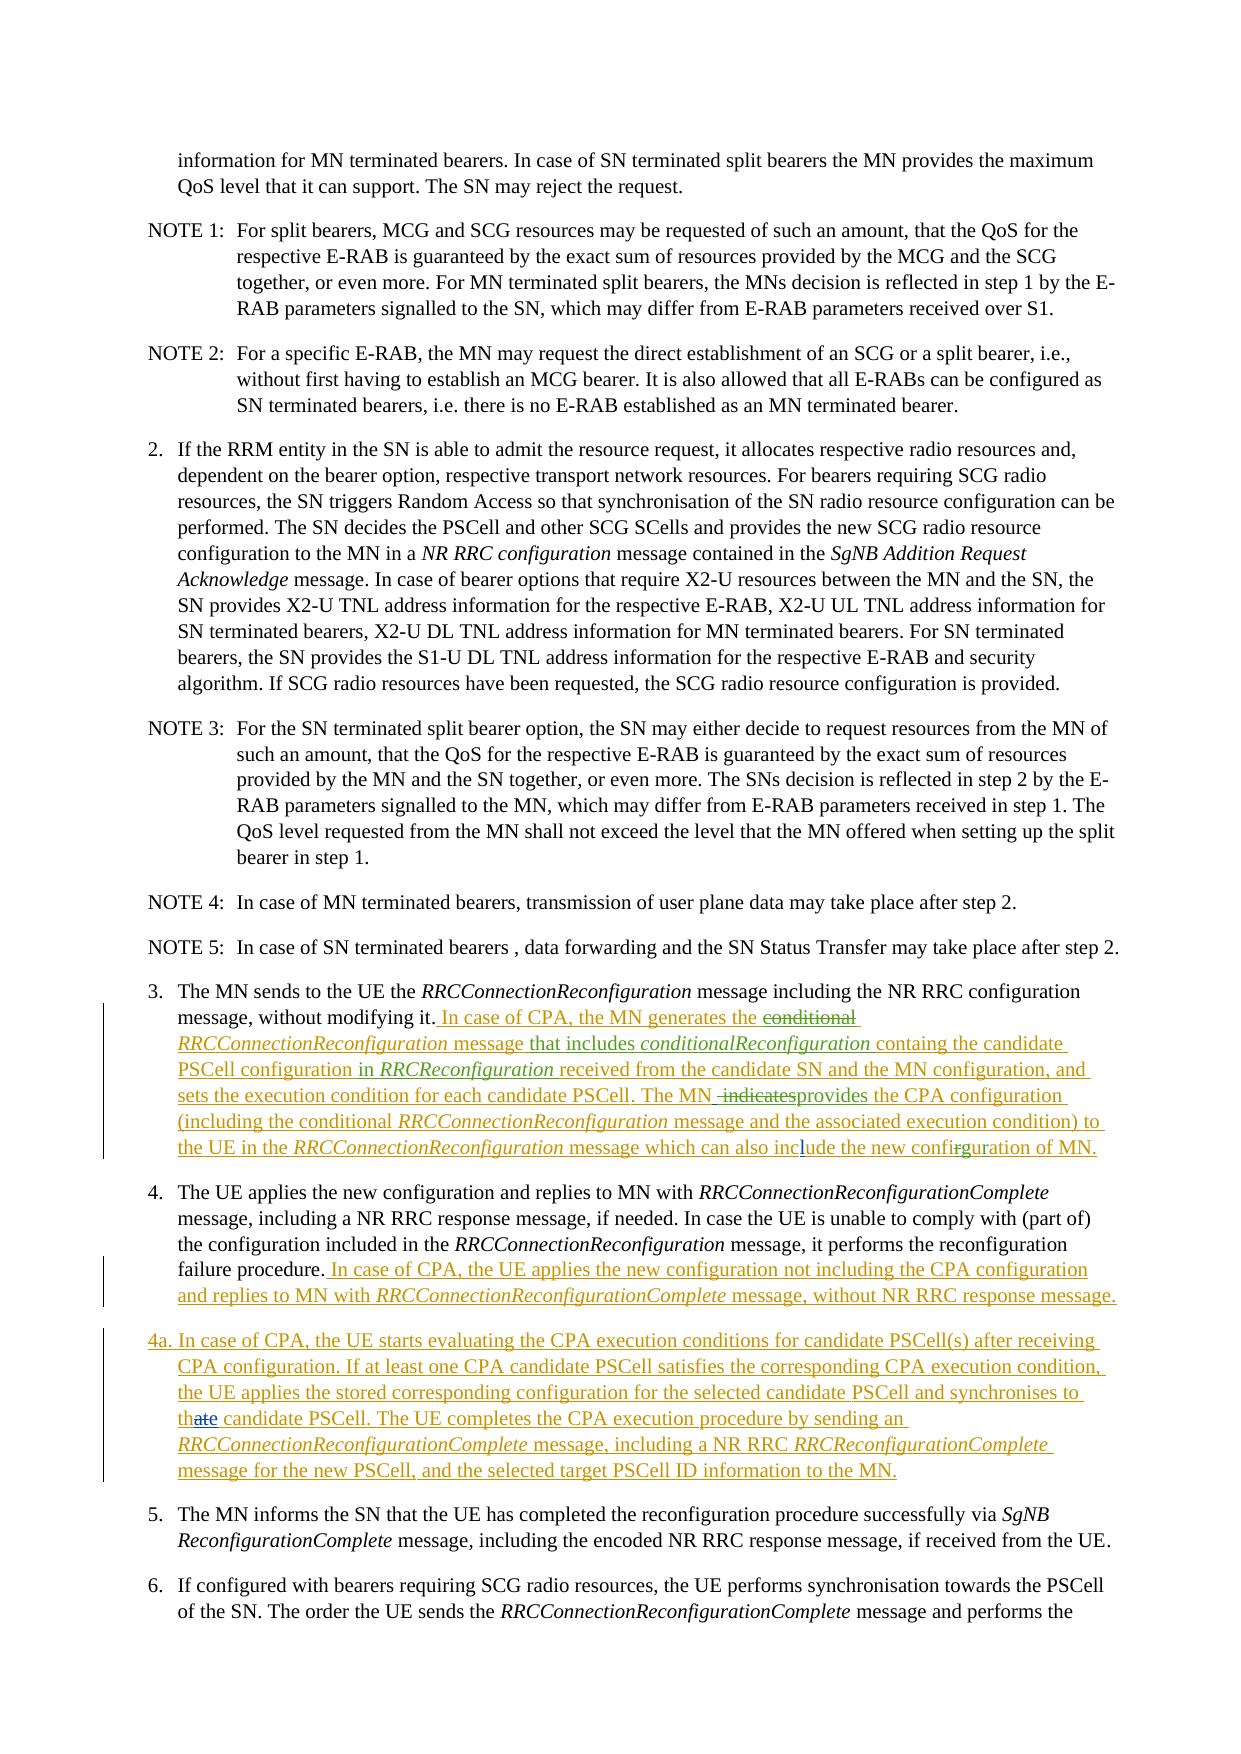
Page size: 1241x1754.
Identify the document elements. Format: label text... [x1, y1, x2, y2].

text 5. The MN informs the SN that the UE has completed the reconfiguration procedure successfully via SgNB ReconfigurationComplete message, including the encoded NR RRC response message, if received from the UE. [148, 1502, 1122, 1552]
text NOTE 4: In case of MN terminated bearers, transmission of user plane data may take place after step 2. [148, 890, 1122, 914]
text 3. The MN sends to the UE the RRCConnectionReconfiguration message including the NR RRC configuration message, without modifying it. [148, 979, 1122, 1159]
text NOTE 2: For a specific E-RAB, the MN may request the direct establishment of an SCG or a split bearer, i.e., without first having to establish an MCG bearer. It is also allowed that all E-RABs can be configured as SN terminated bearers, i.e. there is no E-RAB established as an MN terminated bearer. [148, 341, 1122, 417]
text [148, 1573, 1122, 1623]
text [148, 148, 1122, 198]
text NOTE 1: For split bearers, MCG and SCG resources may be requested of such an amount, that the QoS for the respective E-RAB is guaranteed by the exact sum of resources provided by the MCG and the SCG together, or even more. For MN terminated split bearers, the MNs decision is reflected in step 1 by the E-RAB parameters signalled to the SN, which may differ from E-RAB parameters received over S1. [148, 218, 1122, 320]
text NOTE 3: For the SN terminated split bearer option, the SN may either decide to request resources from the MN of such an amount, that the QoS for the respective E-RAB is guaranteed by the exact sum of resources provided by the MN and the SN together, or even more. The SNs decision is reflected in step 2 by the E-RAB parameters signalled to the MN, which may differ from E-RAB parameters received in step 1. The QoS level requested from the MN shall not exceed the level that the MN offered when setting up the split bearer in step 1. [148, 716, 1122, 869]
text 2. If the RRM entity in the SN is able to admit the resource request, it allocates respective radio resources and, dependent on the bearer option, respective transport network resources. For bearers requiring SCG radio resources, the SN triggers Random Access so that synchronisation of the SN radio resource configuration can be performed. The SN decides the PSCell and other SCG SCells and provides the new SCG radio resource configuration to the MN in a NR RRC configuration message contained in the SgNB Addition Request Acknowledge message. In case of bearer options that require X2-U resources between the MN and the SN, the SN provides X2-U TNL address information for the respective E-RAB, X2-U UL TNL address information for SN terminated bearers, X2-U DL TNL address information for MN terminated bearers. For SN terminated bearers, the SN provides the S1-U DL TNL address information for the respective E-RAB and security algorithm. If SCG radio resources have been requested, the SCG radio resource configuration is provided. [148, 437, 1122, 695]
text NOTE 5: In case of SN terminated bearers , data forwarding and the SN Status Transfer may take place after step 2. [148, 934, 1122, 959]
text 4. The UE applies the new configuration and replies to MN with RRCConnectionReconfigurationComplete message, including a NR RRC response message, if needed. In case the UE is unable to comply with (part of) the configuration included in the RRCConnectionReconfiguration message, it performs the reconfiguration failure procedure. [148, 1179, 1122, 1307]
